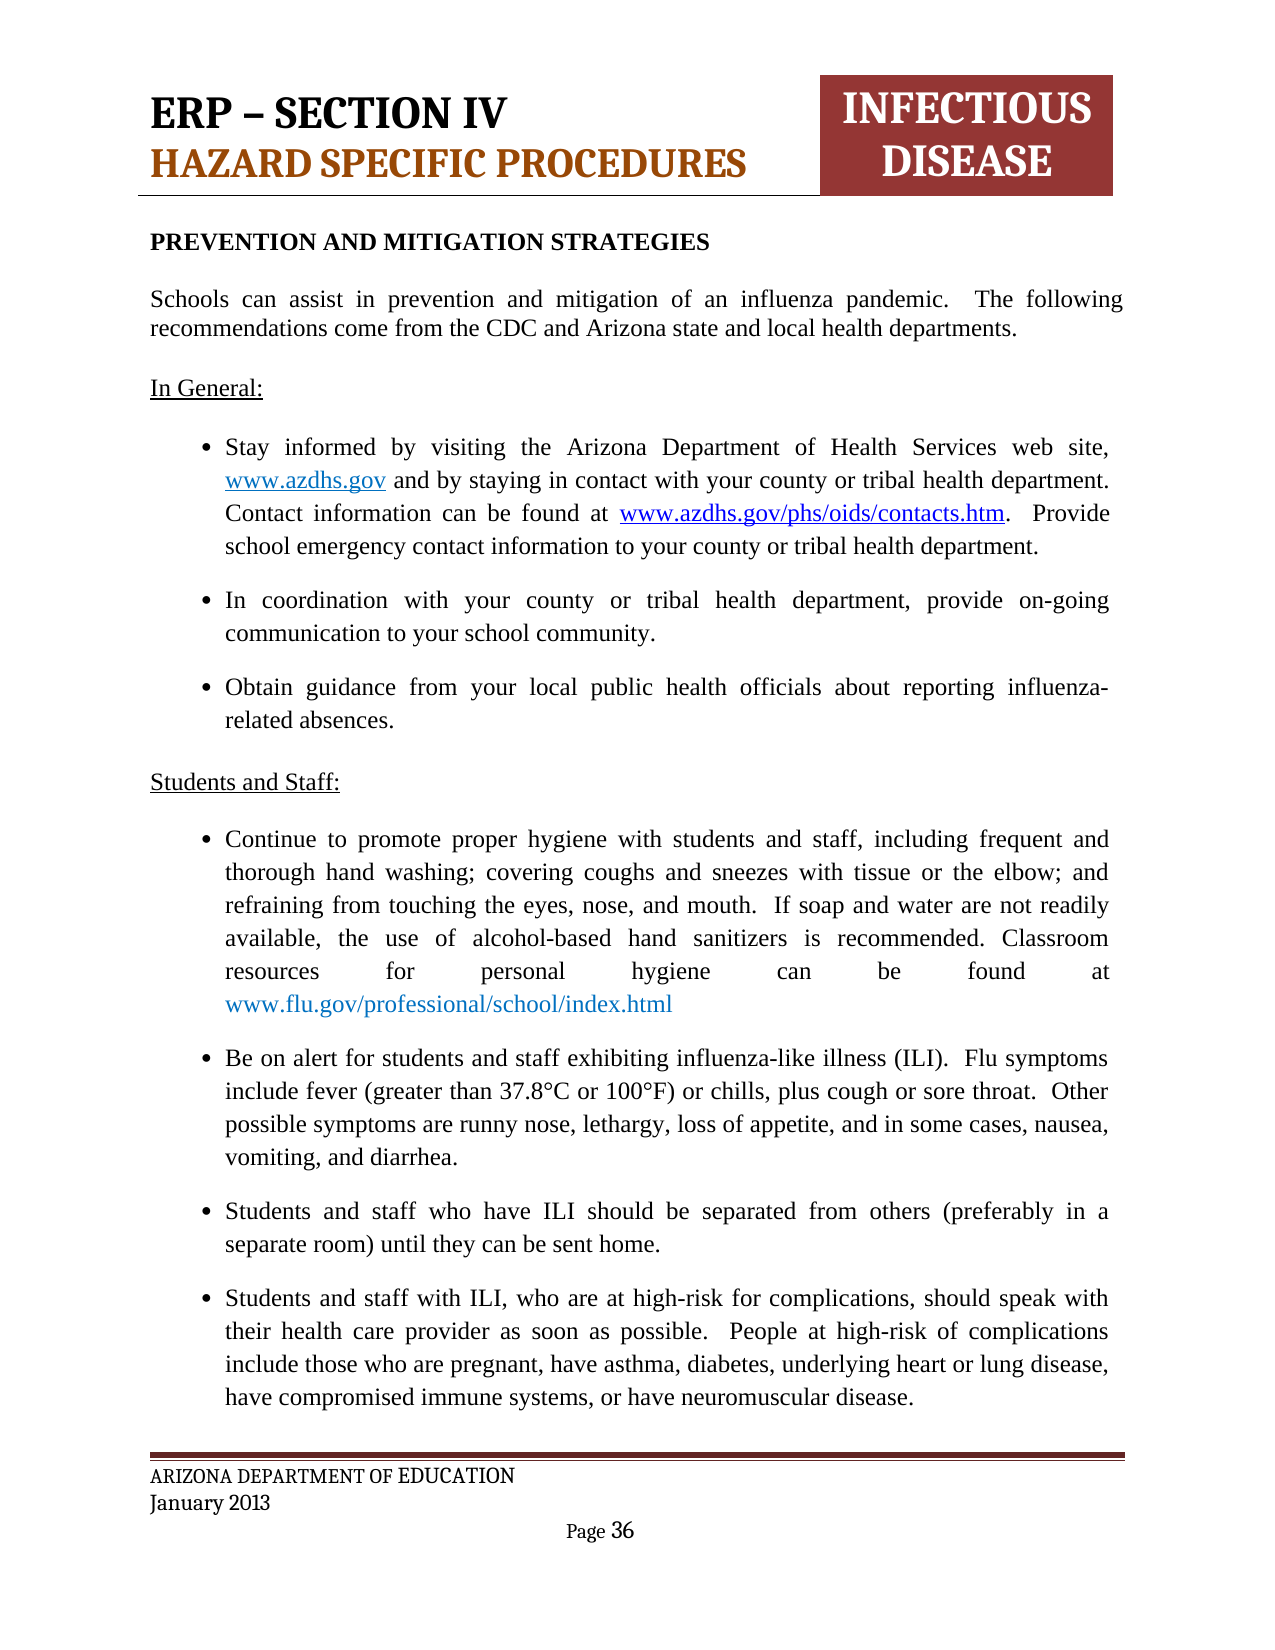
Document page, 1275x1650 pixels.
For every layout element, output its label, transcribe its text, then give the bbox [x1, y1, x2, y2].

text Schools can assist in prevention and mitigation of an influenza pandemic. The following recommendations come from the CDC and Arizona state and local health departments. [150, 284, 1125, 342]
text In General: [150, 372, 1087, 402]
list Students and staff with ILI, who are at high-risk for complications, should speak with their health care provider as soon as possible. People at high-risk of complications include those who are pregnant, have asthma, diabetes, underlying heart or lung disease, have compromised immune systems, or have neuromuscular disease. [202, 1283, 1110, 1411]
list In coordination with your county or tribal health department, provide on-going communication to your school community. [202, 585, 1110, 647]
list Students and staff who have ILI should be separated from others (preferably in a separate room) until they can be sent home. [202, 1196, 1110, 1258]
text Students and Staff: [150, 767, 1087, 795]
list Be on alert for students and staff exhibiting influenza-like illness (ILI). Flu symptoms include fever (greater than 37.8°C or 100°F) or chills, plus cough or sore throat. Other possible symptoms are runny nose, lethargy, loss of appetite, and in some cases, nausea, vomiting, and diarrhea. [202, 1043, 1110, 1171]
text PREVENTION AND MITIGATION STRATEGIES [150, 227, 1087, 256]
list Continue to promote proper hygiene with students and staff, including frequent and thorough hand washing; covering coughs and sneezes with tissue or the elbow; and refraining from touching the eyes, nose, and mouth. If soap and water are not readily available, the use of alcohol-based hand sanitizers is recommended. Classroom resources for personal hygiene can be found at www.flu.gov/professional/school/index.html [202, 824, 1110, 1018]
list Obtain guidance from your local public health officials about reporting influenza-related absences. [202, 672, 1110, 733]
list Stay informed by visiting the Arizona Department of Health Services web site, www.azdhs.gov and by staying in contact with your county or tribal health department. Contact information can be found at www.azdhs.gov/phs/oids/contacts.htm. Provide school emergency contact information to your county or tribal health department. [202, 432, 1110, 560]
